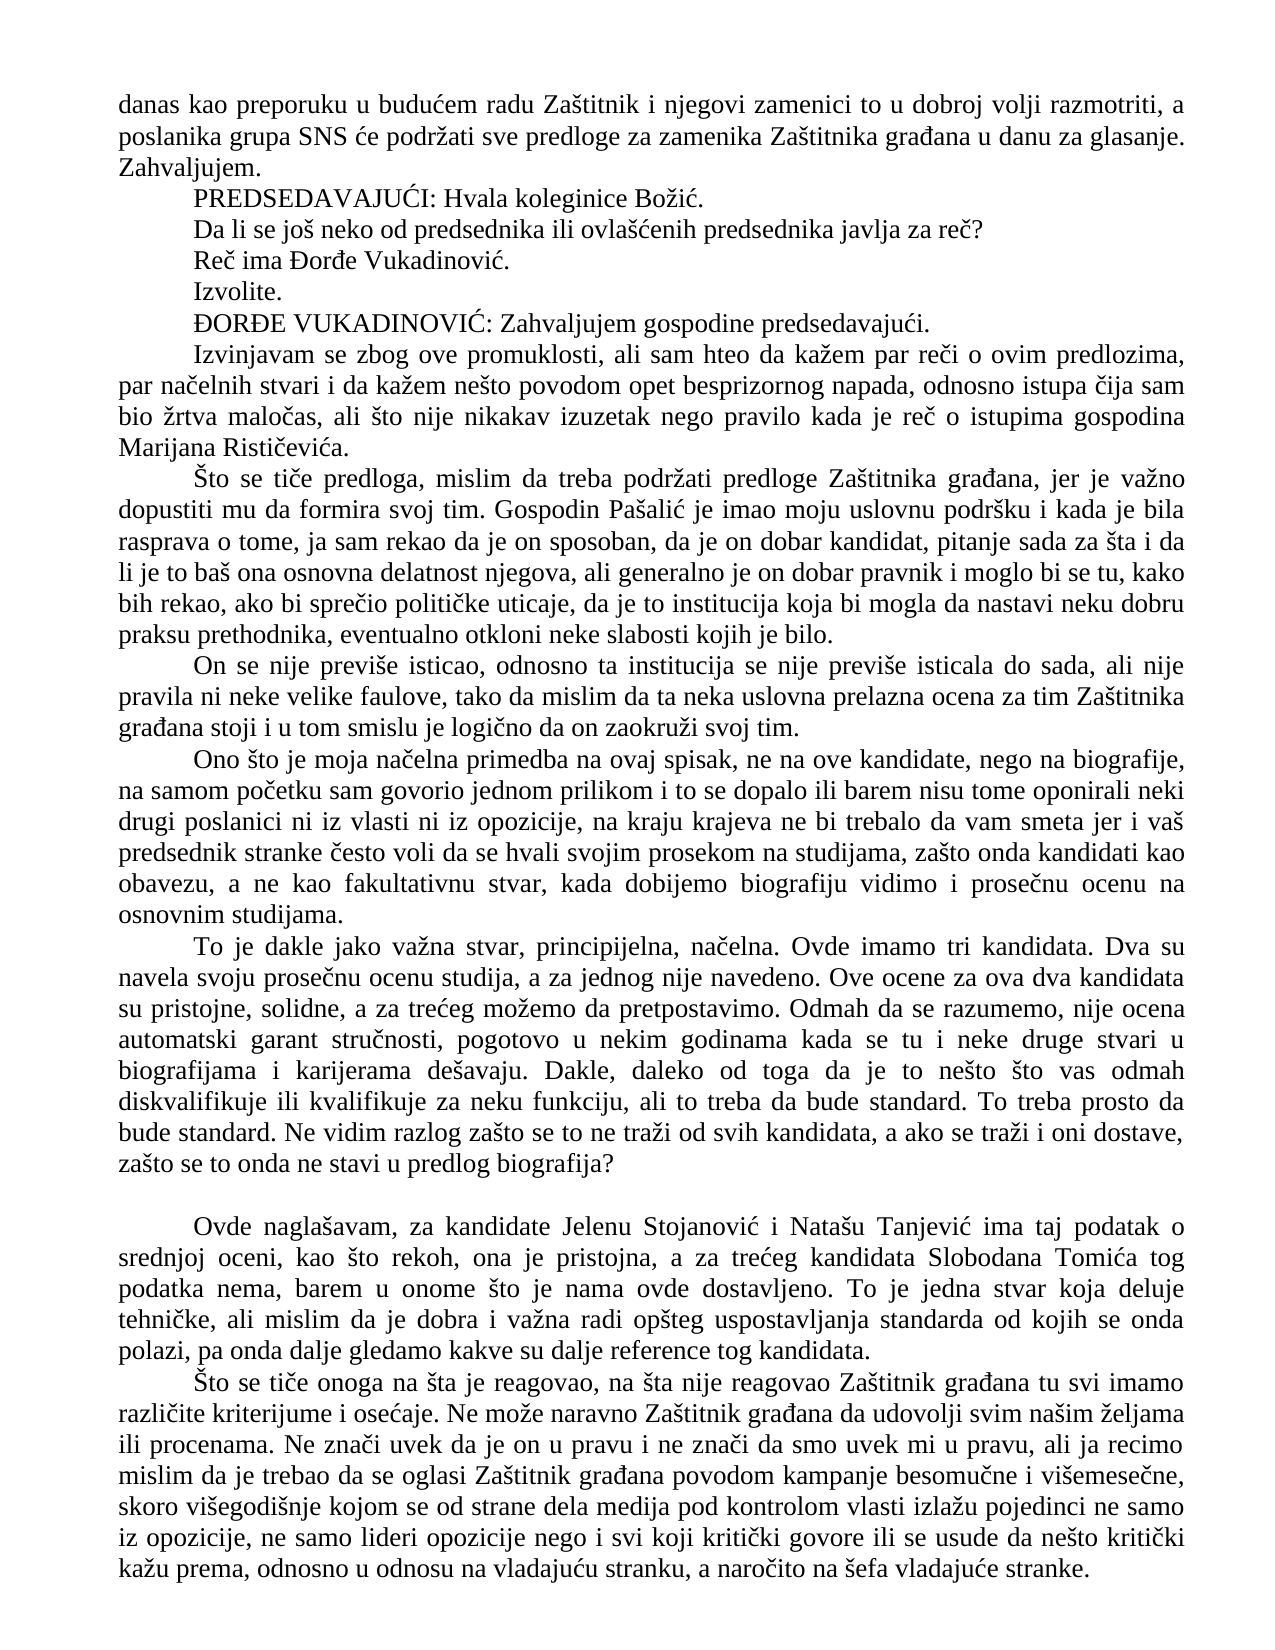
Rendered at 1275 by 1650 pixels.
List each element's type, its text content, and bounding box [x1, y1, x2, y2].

text Što se tiče onoga na šta je reagovao, na šta nije reagovao Zaštitnik građana tu svi imamo različite kriterijume i osećaje. Ne može naravno Zaštitnik građana da udovolji svim našim željama ili procenama. Ne znači uvek da je on u pravu i ne znači da smo uvek mi u pravu, ali ja recimo mislim da je trebao da se oglasi Zaštitnik građana povodom kampanje besomučne i višemesečne, skoro višegodišnje kojom se od strane dela medija pod kontrolom vlasti izlažu pojedinci ne samo iz opozicije, ne samo lideri opozicije nego i svi koji kritički govore ili se usude da nešto kritički kažu prema, odnosno u odnosu na vladajuću stranku, a naročito na šefa vladajuće stranke. [118, 1366, 1186, 1584]
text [118, 89, 1186, 182]
text On se nije previše isticao, odnosno ta institucija se nije previše isticala do sada, ali nije pravila ni neke velike faulove, tako da mislim da ta neka uslovna prelazna ocena za tim Zaštitnika građana stoji i u tom smislu je logično da on zaokruži svoj tim. [118, 649, 1186, 743]
text ĐORĐE VUKADINOVIĆ: Zahvaljujem gospodine predsedavajući. [118, 307, 1186, 338]
text To je dakle jako važna stvar, principijelna, načelna. Ovde imamo tri kandidata. Dva su navela svoju prosečnu ocenu studija, a za jednog nije navedeno. Ove ocene za ova dva kandidata su pristojne, solidne, a za trećeg možemo da pretpostavimo. Odmah da se razumemo, nije ocena automatski garant stručnosti, pogotovo u nekim godinama kada se tu i neke druge stvari u biografijama i karijerama dešavaju. Dakle, daleko od toga da je to nešto što vas odmah diskvalifikuje ili kvalifikuje za neku funkciju, ali to treba da bude standard. To treba prosto da bude standard. Ne vidim razlog zašto se to ne traži od svih kandidata, a ako se traži i oni dostave, zašto se to onda ne stavi u predlog biografija? [118, 929, 1186, 1179]
text Da li se još neko od predsednika ili ovlašćenih predsednika javlja za reč? [118, 213, 1186, 244]
text PREDSEDAVAJUĆI: Hvala koleginice Božić. [118, 182, 1186, 213]
text Što se tiče predloga, mislim da treba podržati predloge Zaštitnika građana, jer je važno dopustiti mu da formira svoj tim. Gospodin Pašalić je imao moju uslovnu podršku i kada je bila rasprava o tome, ja sam rekao da je on sposoban, da je on dobar kandidat, pitanje sada za šta i da li je to baš ona osnovna delatnost njegova, ali generalno je on dobar pravnik i moglo bi se tu, kako bih rekao, ako bi sprečio političke uticaje, da je to institucija koja bi mogla da nastavi neku dobru praksu prethodnika, eventualno otkloni neke slabosti kojih je bilo. [118, 462, 1186, 649]
text Reč ima Đorđe Vukadinović. [118, 244, 1186, 276]
text Ono što je moja načelna primedba na ovaj spisak, ne na ove kandidate, nego na biografije, na samom početku sam govorio jednom prilikom i to se dopalo ili barem nisu tome oponirali neki drugi poslanici ni iz vlasti ni iz opozicije, na kraju krajeva ne bi trebalo da vam smeta jer i vaš predsednik stranke često voli da se hvali svojim prosekom na studijama, zašto onda kandidati kao obavezu, a ne kao fakultativnu stvar, kada dobijemo biografiju vidimo i prosečnu ocenu na osnovnim studijama. [118, 743, 1186, 929]
text Ovde naglašavam, za kandidate Jelenu Stojanović i Natašu Tanjević ima taj podatak o srednjoj oceni, kao što rekoh, ona je pristojna, a za trećeg kandidata Slobodana Tomića tog podatka nema, barem u onome što je nama ovde dostavljeno. To je jedna stvar koja deluje tehničke, ali mislim da je dobra i važna radi opšteg uspostavljanja standarda od kojih se onda polazi, pa onda dalje gledamo kakve su dalje reference tog kandidata. [118, 1210, 1186, 1366]
text Izvinjavam se zbog ove promuklosti, ali sam hteo da kažem par reči o ovim predlozima, par načelnih stvari i da kažem nešto povodom opet besprizornog napada, odnosno istupa čija sam bio žrtva maločas, ali što nije nikakav izuzetak nego pravilo kada je reč o istupima gospodina Marijana Rističevića. [118, 338, 1186, 462]
text Izvolite. [118, 276, 1186, 307]
